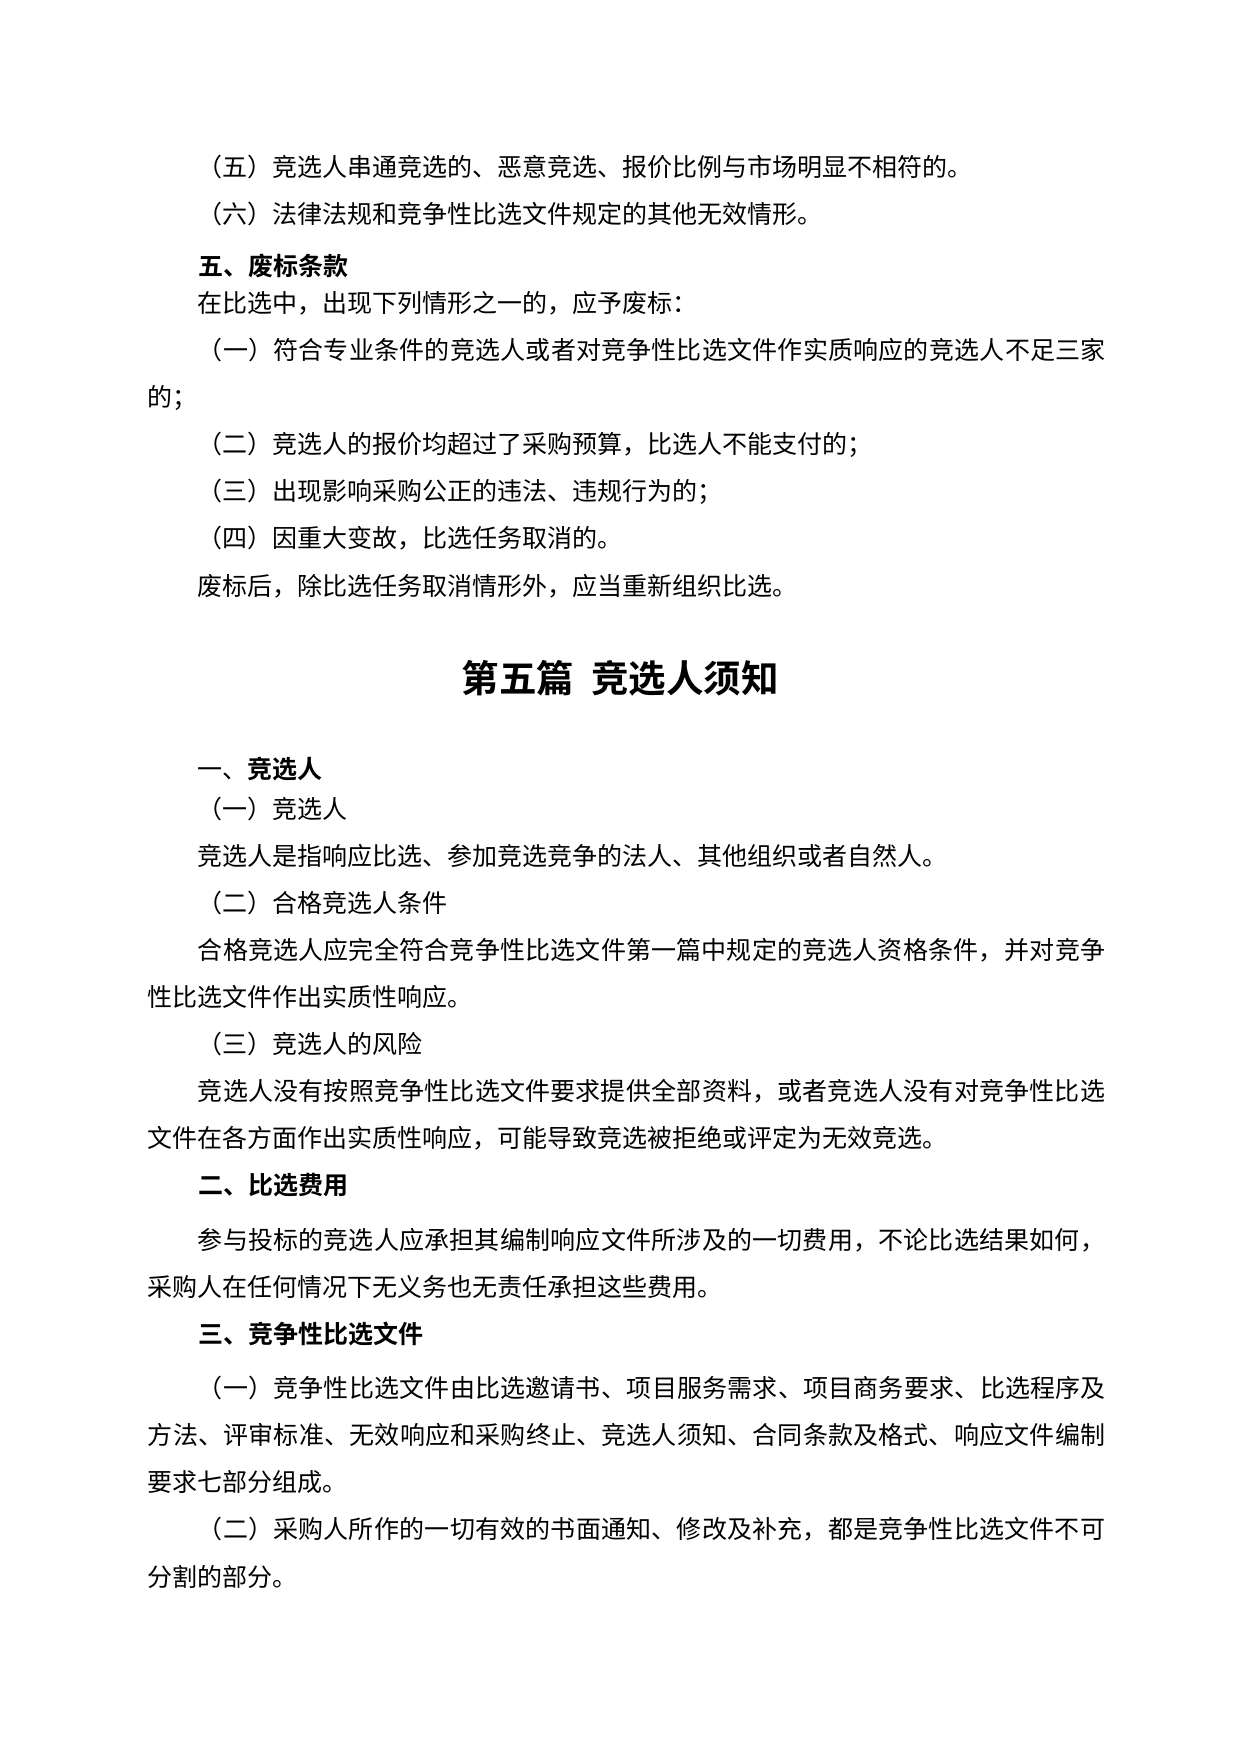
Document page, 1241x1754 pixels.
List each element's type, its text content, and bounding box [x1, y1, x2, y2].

text 五、废标条款 [148, 242, 1093, 283]
text （二）采购人所作的一切有效的书面通知、修改及补充，都是竞争性比选文件不可分割的部分。 [148, 1510, 1106, 1593]
text （二）竞选人的报价均超过了采购预算，比选人不能支付的； [148, 425, 1106, 461]
text （一）竞选人 [148, 789, 1106, 825]
text （三）出现影响采购公正的违法、违规行为的； [148, 472, 1106, 508]
text 竞选人是指响应比选、参加竞选竞争的法人、其他组织或者自然人。 [148, 836, 1106, 872]
text （三）竞选人的风险 [148, 1024, 1106, 1061]
subtitle 三、竞争性比选文件 [148, 1314, 1093, 1351]
text （一）竞争性比选文件由比选邀请书、项目服务需求、项目商务要求、比选程序及方法、评审标准、无效响应和采购终止、竞选人须知、合同条款及格式、响应文件编制要求七部分组成。 [148, 1369, 1106, 1499]
text 竞选人没有按照竞争性比选文件要求提供全部资料，或者竞选人没有对竞争性比选文件在各方面作出实质性响应，可能导致竞选被拒绝或评定为无效竞选。 [148, 1072, 1106, 1155]
text （六）法律法规和竞争性比选文件规定的其他无效情形。 [148, 195, 1106, 231]
subtitle 二、比选费用 [148, 1166, 1093, 1202]
text 一、竞选人 [148, 737, 1093, 789]
text （五）竞选人串通竞选的、恶意竞选、报价比例与市场明显不相符的。 [148, 148, 1106, 184]
subtitle 第五篇 竞选人须知 [148, 648, 1093, 703]
text 废标后，除比选任务取消情形外，应当重新组织比选。 [148, 566, 1106, 602]
text 在比选中，出现下列情形之一的，应予废标： [148, 283, 1106, 320]
text （二）合格竞选人条件 [148, 883, 1106, 919]
text 合格竞选人应完全符合竞争性比选文件第一篇中规定的竞选人资格条件，并对竞争性比选文件作出实质性响应。 [148, 930, 1106, 1014]
text （四）因重大变故，比选任务取消的。 [148, 519, 1106, 555]
text （一）符合专业条件的竞选人或者对竞争性比选文件作实质响应的竞选人不足三家的； [148, 331, 1106, 414]
text 参与投标的竞选人应承担其编制响应文件所涉及的一切费用，不论比选结果如何，采购人在任何情况下无义务也无责任承担这些费用。 [148, 1220, 1106, 1303]
